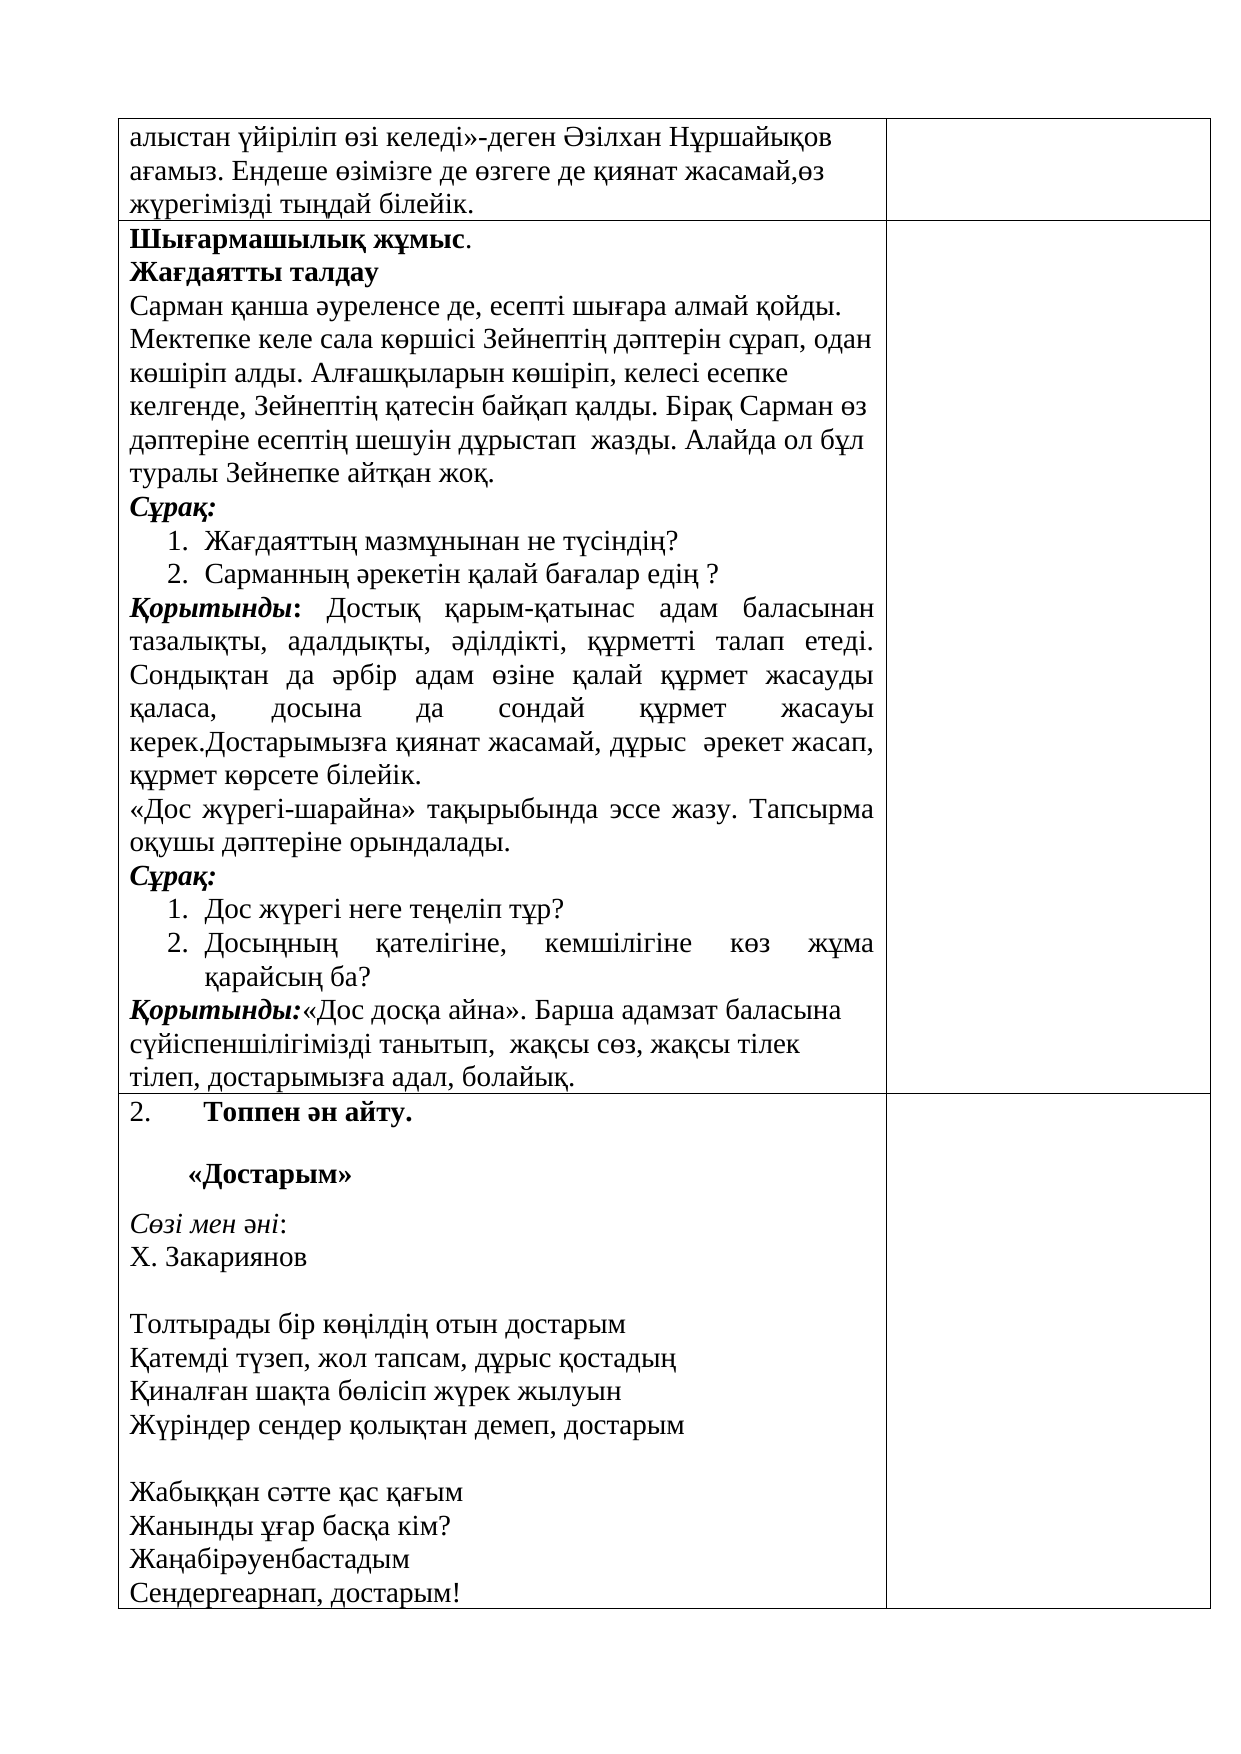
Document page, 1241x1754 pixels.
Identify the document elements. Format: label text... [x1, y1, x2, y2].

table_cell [119, 119, 886, 220]
table_cell [887, 119, 1210, 220]
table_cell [119, 1094, 886, 1608]
table_cell [887, 221, 1210, 1093]
table_cell [887, 1094, 1210, 1608]
table_cell Шығармашылық жұмыс. Жағдаятты талдау Сарман қанша әуреленсе де, есепті шығара алмай қойды. Мектепке келе сала көршісі Зейнептің дәптерін сұрап, одан көшіріп алды. Алғашқыларын көшіріп, келесі есепке келгенде, Зейнептің қатесін байқап қалды. Бірақ Сарман өз дәптеріне есептің шешуін дұрыстап жазды. Алайда ол бұл туралы Зейнепке айтқан жоқ. Сұрақ: Жағдаяттың мазмұнынан не түсіндің? Сарманның әрекетін қалай бағалар едің ? Қорытынды: Достық қарым-қатынас адам баласынан тазалықты, адалдықты, әділдікті, құрметті талап етеді. Сондықтан да әрбір адам өзіне қалай құрмет жасауды қаласа, досына да сондай құрмет жасауы керек.Достарымызға қиянат жасамай, дұрыс әрекет жасап, құрмет көрсете білейік. «Дос жүрегі-шарайна» тақырыбында эссе жазу. Тапсырма оқушы дәптеріне орындалады. Сұрақ: Дос жүрегі неге теңеліп тұр? Досыңның қателігіне, кемшілігіне көз жұма қарайсың ба? Қорытынды:«Дос досқа айна». Барша адамзат баласына сүйіспеншілігімізді танытып, жақсы сөз, жақсы тілек тілеп, достарымызға адал, болайық. [119, 221, 886, 1093]
